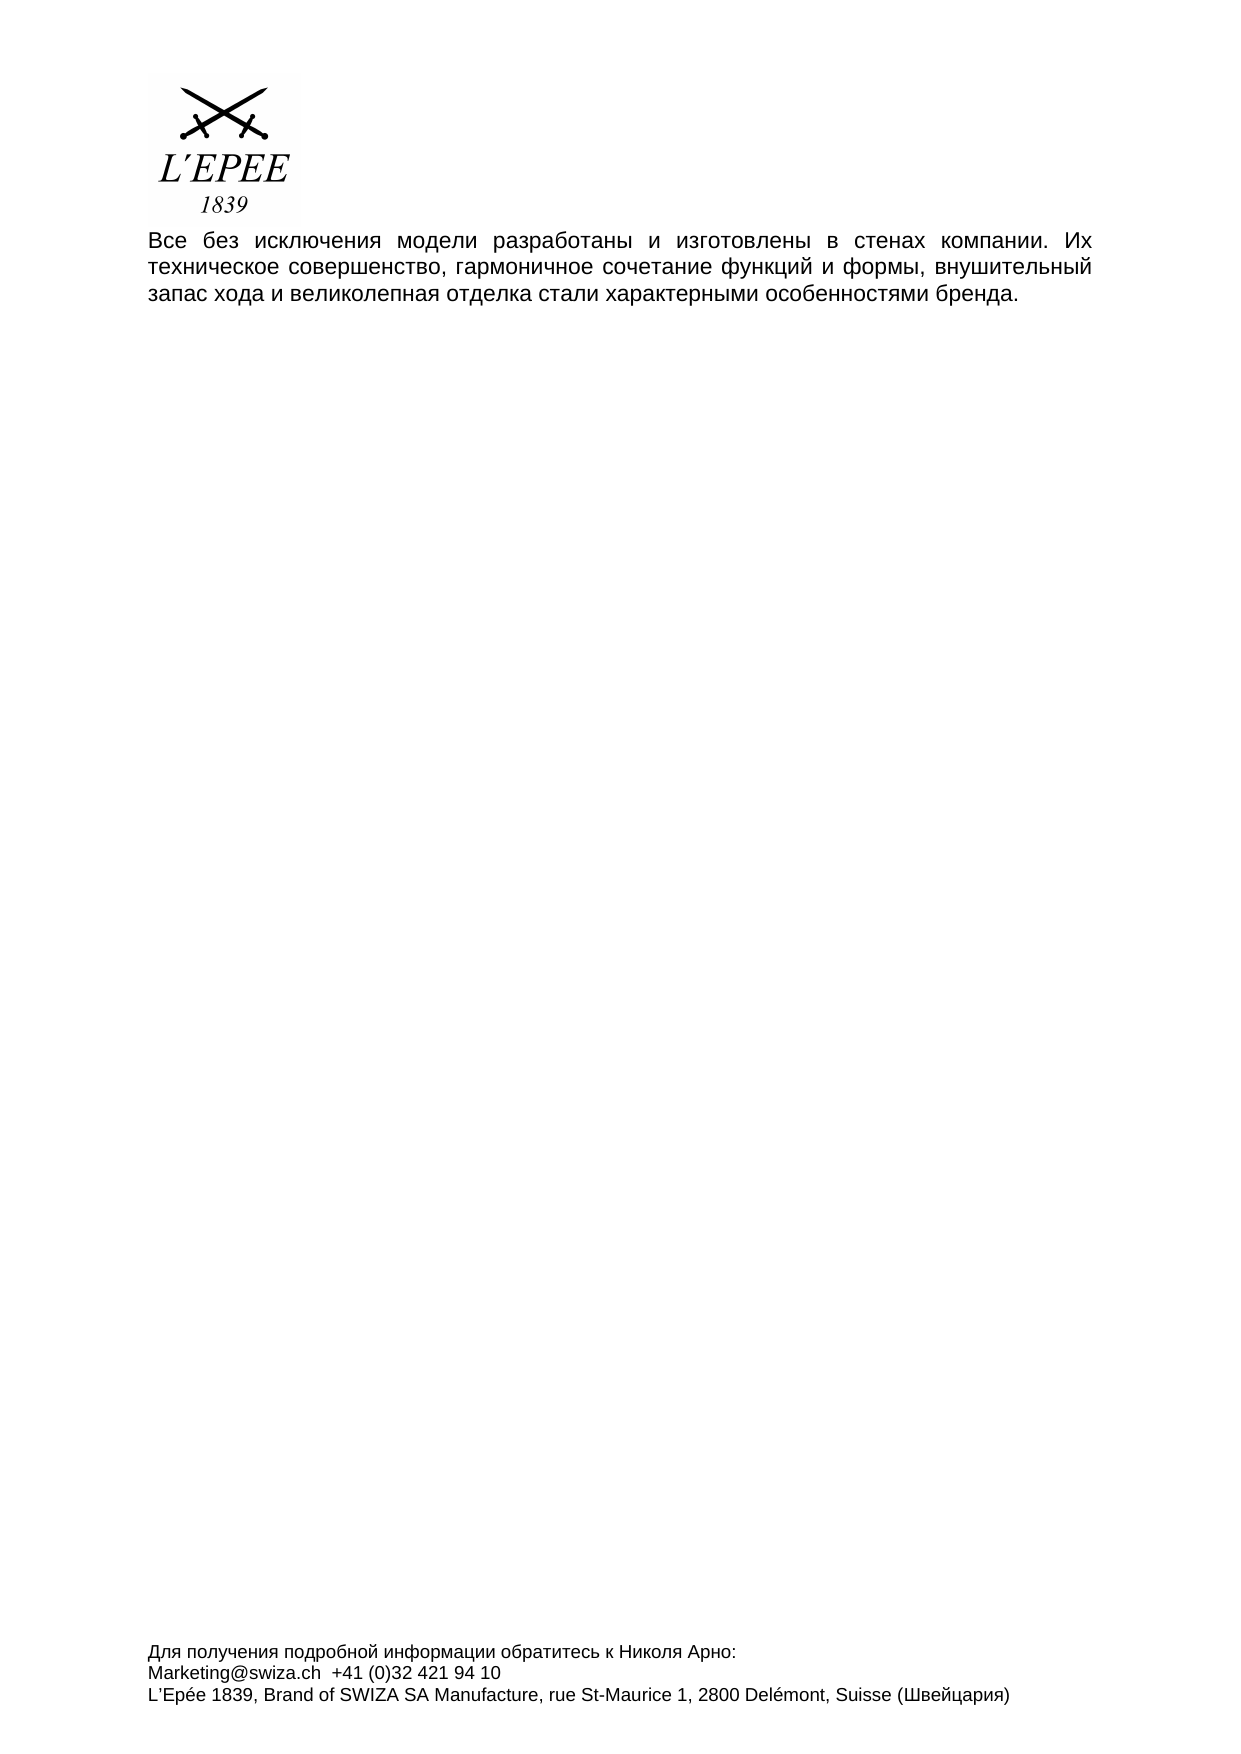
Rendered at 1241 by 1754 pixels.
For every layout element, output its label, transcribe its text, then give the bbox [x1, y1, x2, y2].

text Все без исключения модели разработаны и изготовлены в стенах компании. Их техническое совершенство, гармоничное сочетание функций и формы, внушительный запас хода и великолепная отделка стали характерными особенностями бренда. [148, 227, 1093, 306]
picture [147, 73, 301, 227]
